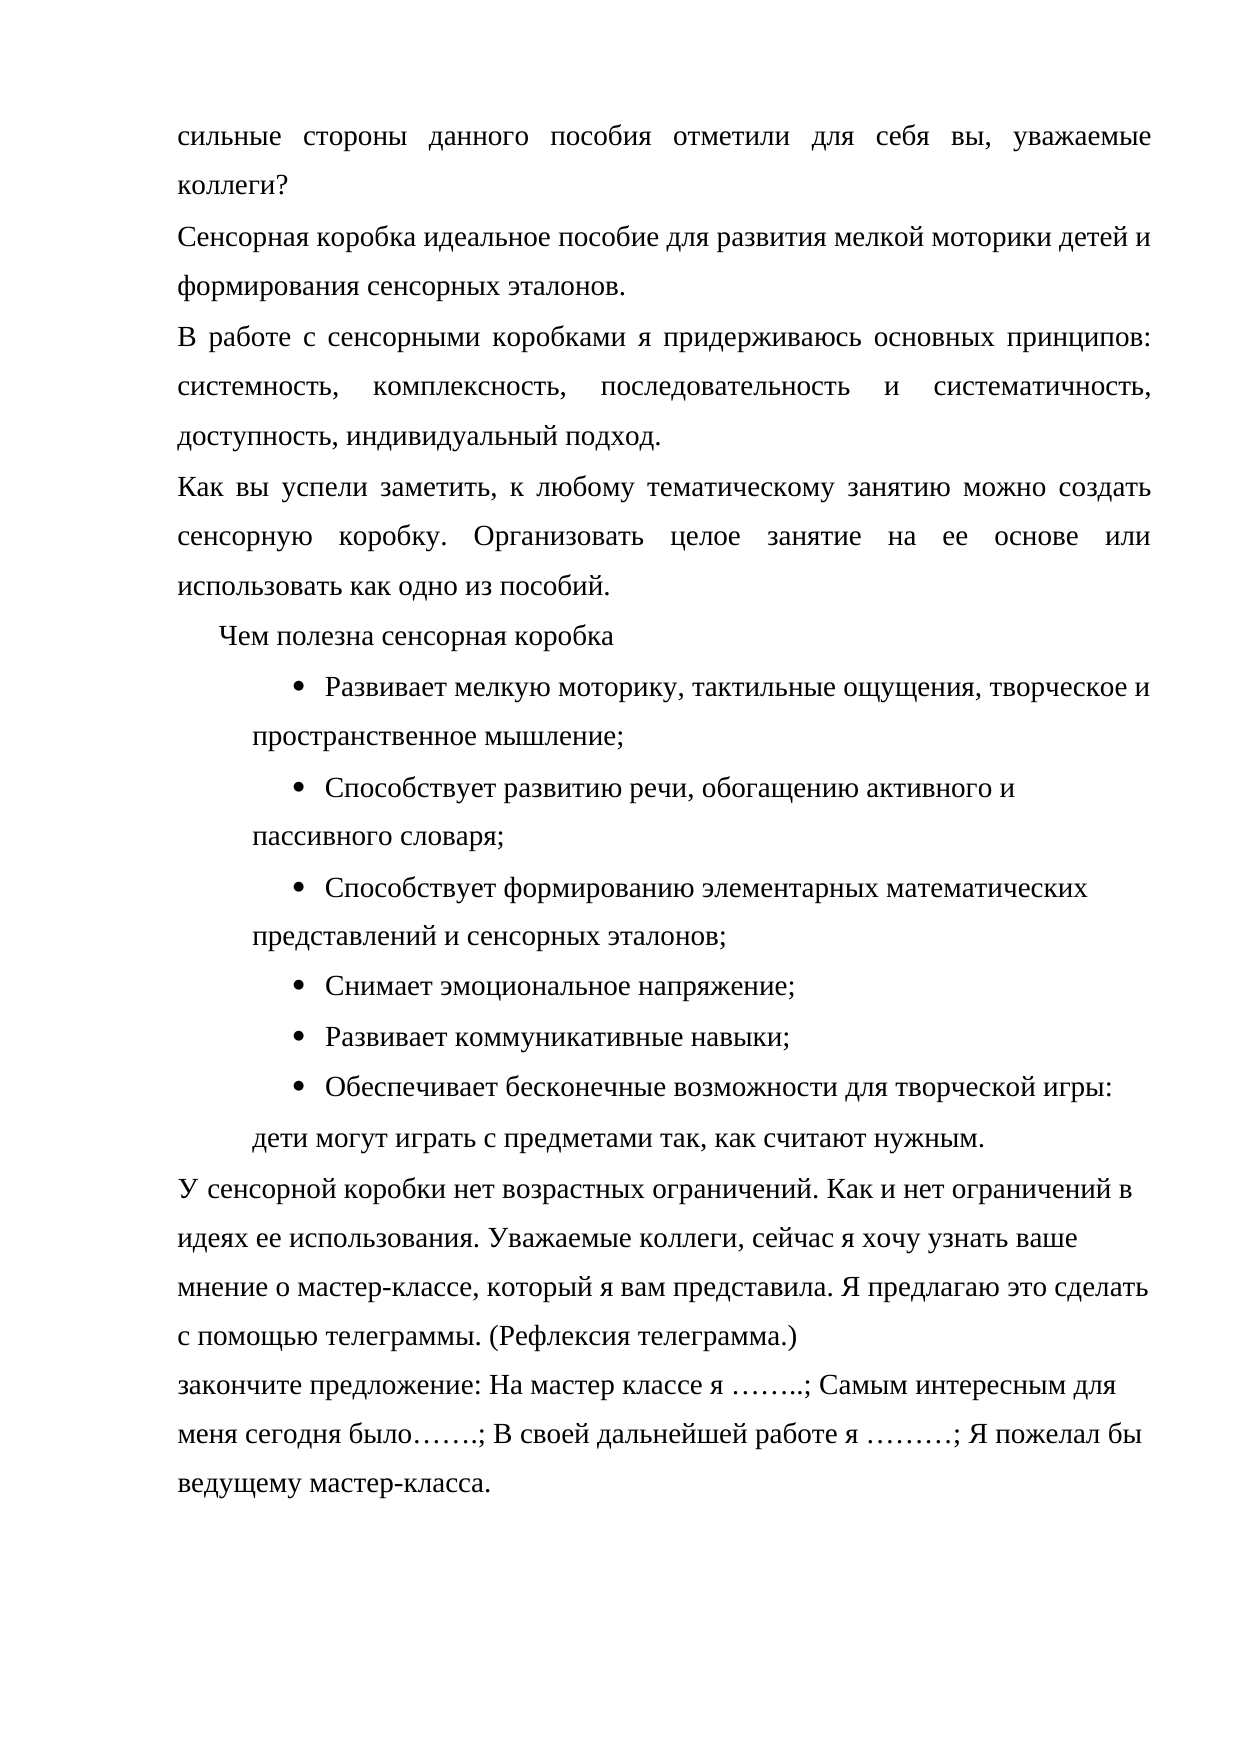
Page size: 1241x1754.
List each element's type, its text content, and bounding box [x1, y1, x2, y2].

text Чем полезна сенсорная коробка [219, 618, 1152, 651]
text Как вы успели заметить, к любому тематическому занятию можно создать сенсорную коробку. Организовать целое занятие на ее основе или использовать как одно из пособий. [177, 469, 1152, 601]
list Способствует формированию элементарных математических представлений и сенсорных эталонов; [252, 870, 1152, 952]
list сенсорной коробки нет возрастных ограничений. Как и нет ограничений в идеях ее использования. Уважаемые коллеги, сейчас я хочу узнать ваше мнение о мастер-классе, который я вам представила. Я предлагаю это сделать с помощью телеграммы. (Рефлексия телеграмма.) [177, 1171, 1152, 1352]
text дети могут играть с предметами так, как считают нужным. [252, 1120, 1152, 1153]
text Сенсорная коробка идеальное пособие для развития мелкой моторики детей и формирования сенсорных эталонов. [177, 219, 1152, 301]
list Развивает коммуникативные навыки; [293, 1019, 1152, 1053]
list Снимает эмоциональное напряжение; [293, 968, 1152, 1002]
list Развивает мелкую моторику, тактильные ощущения, творческое и пространственное мышление; [252, 669, 1152, 752]
text закончите предложение: На мастер классе я ……..; Самым интересным для меня сегодня было…….; В своей дальнейшей работе я ………; Я пожелал бы ведущему мастер-класса. [177, 1367, 1152, 1499]
text сильные стороны данного пособия отметили для себя вы, уважаемые коллеги? [177, 118, 1152, 201]
list Обеспечивает бесконечные возможности для творческой игры: [293, 1069, 1152, 1103]
text В работе с сенсорными коробками я придерживаюсь основных принципов: системность, комплексность, последовательность и систематичность, доступность, индивидуальный подход. [177, 319, 1152, 451]
list Способствует развитию речи, обогащению активного и пассивного словаря; [252, 770, 1152, 852]
